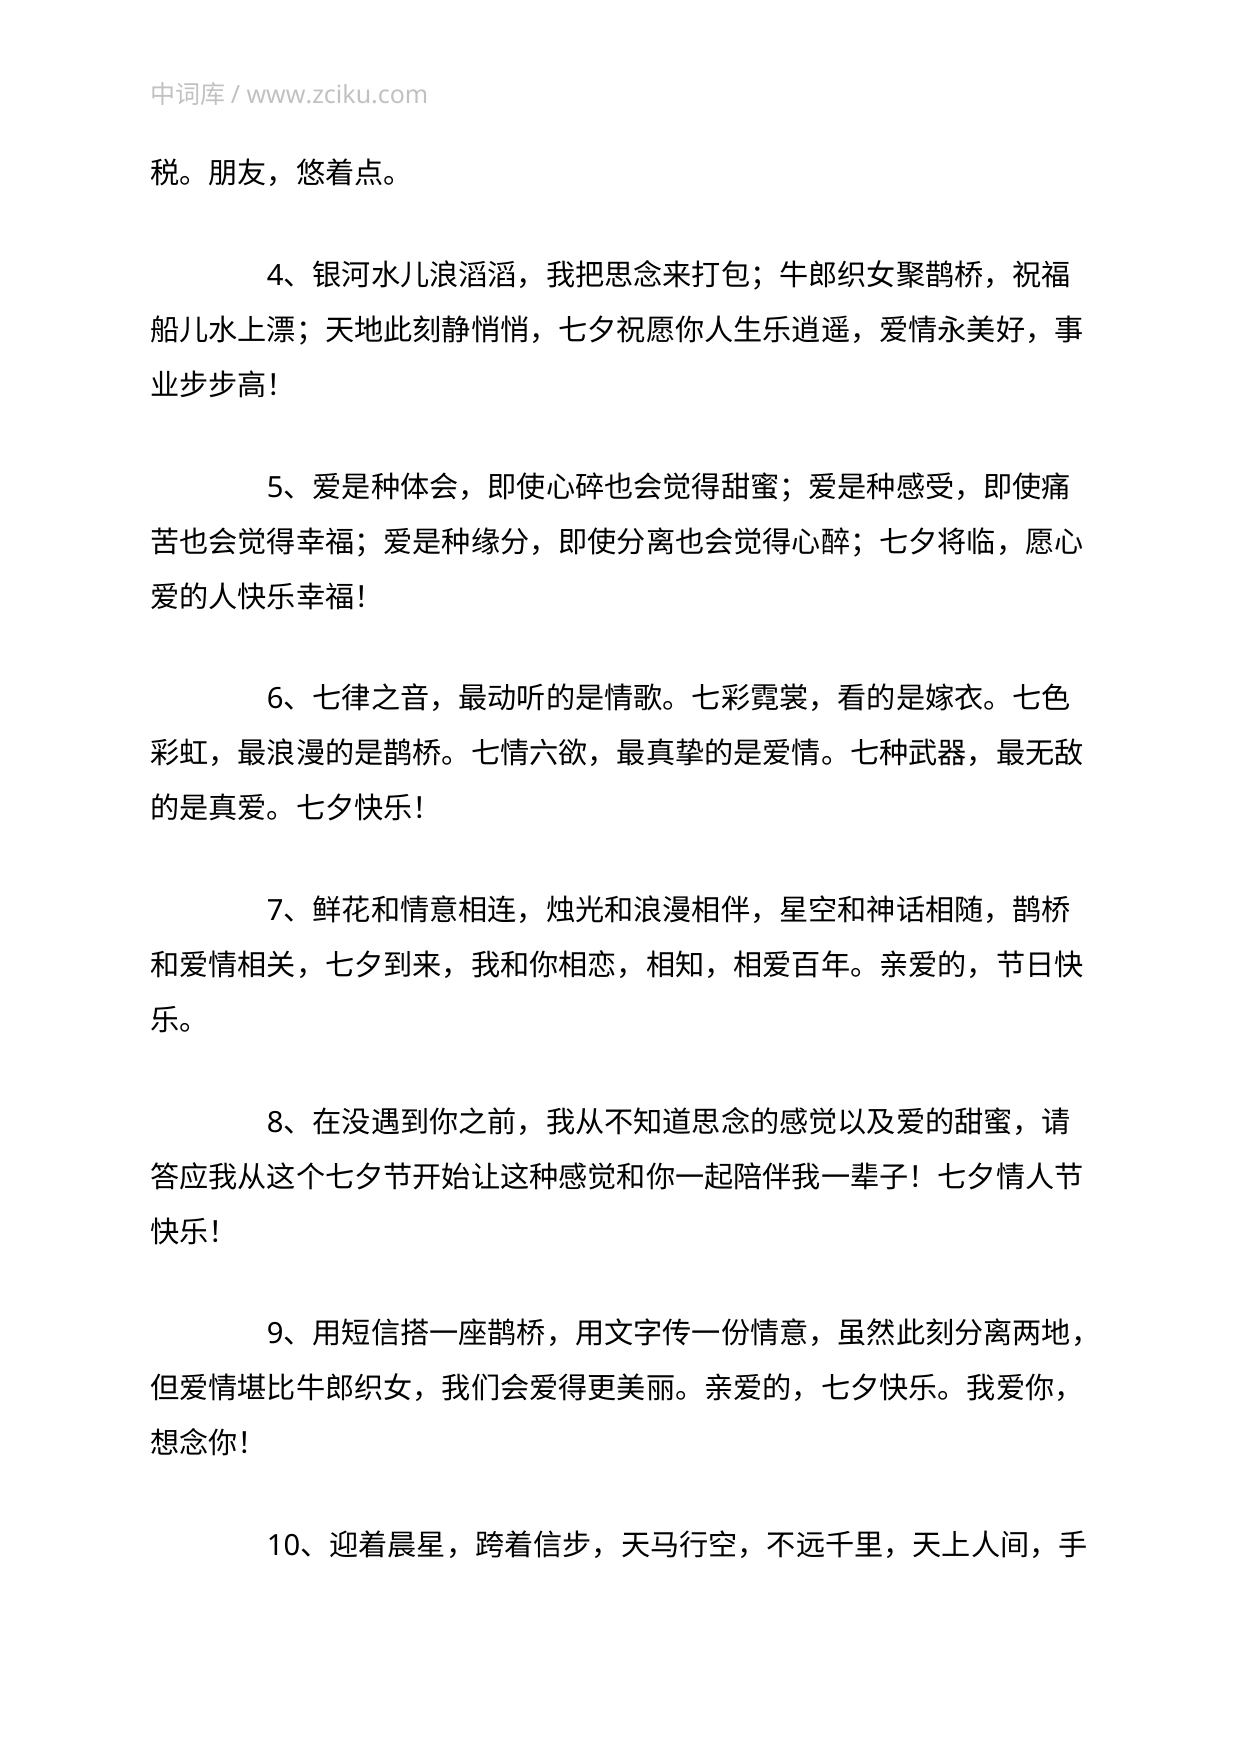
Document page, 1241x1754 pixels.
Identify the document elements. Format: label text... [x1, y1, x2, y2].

text 5、爱是种体会，即使心碎也会觉得甜蜜；爱是种感受，即使痛苦也会觉得幸福；爱是种缘分，即使分离也会觉得心醉；七夕将临，愿心爱的人快乐幸福！ [150, 463, 1090, 616]
text 4、银河水儿浪滔滔，我把思念来打包；牛郎织女聚鹊桥，祝福船儿水上漂；天地此刻静悄悄，七夕祝愿你人生乐逍遥，爱情永美好，事业步步高！ [150, 252, 1090, 404]
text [150, 150, 1090, 192]
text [150, 1522, 1090, 1564]
text 7、鲜花和情意相连，烛光和浪漫相伴，星空和神话相随，鹊桥和爱情相关，七夕到来，我和你相恋，相知，相爱百年。亲爱的，节日快乐。 [150, 887, 1090, 1039]
text 8、在没遇到你之前，我从不知道思念的感觉以及爱的甜蜜，请答应我从这个七夕节开始让这种感觉和你一起陪伴我一辈子！七夕情人节快乐！ [150, 1098, 1090, 1251]
text 9、用短信搭一座鹊桥，用文字传一份情意，虽然此刻分离两地，但爱情堪比牛郎织女，我们会爱得更美丽。亲爱的，七夕快乐。我爱你，想念你！ [150, 1310, 1090, 1462]
text 6、七律之音，最动听的是情歌。七彩霓裳，看的是嫁衣。七色彩虹，最浪漫的是鹊桥。七情六欲，最真挚的是爱情。七种武器，最无敌的是真爱。七夕快乐！ [150, 675, 1090, 827]
